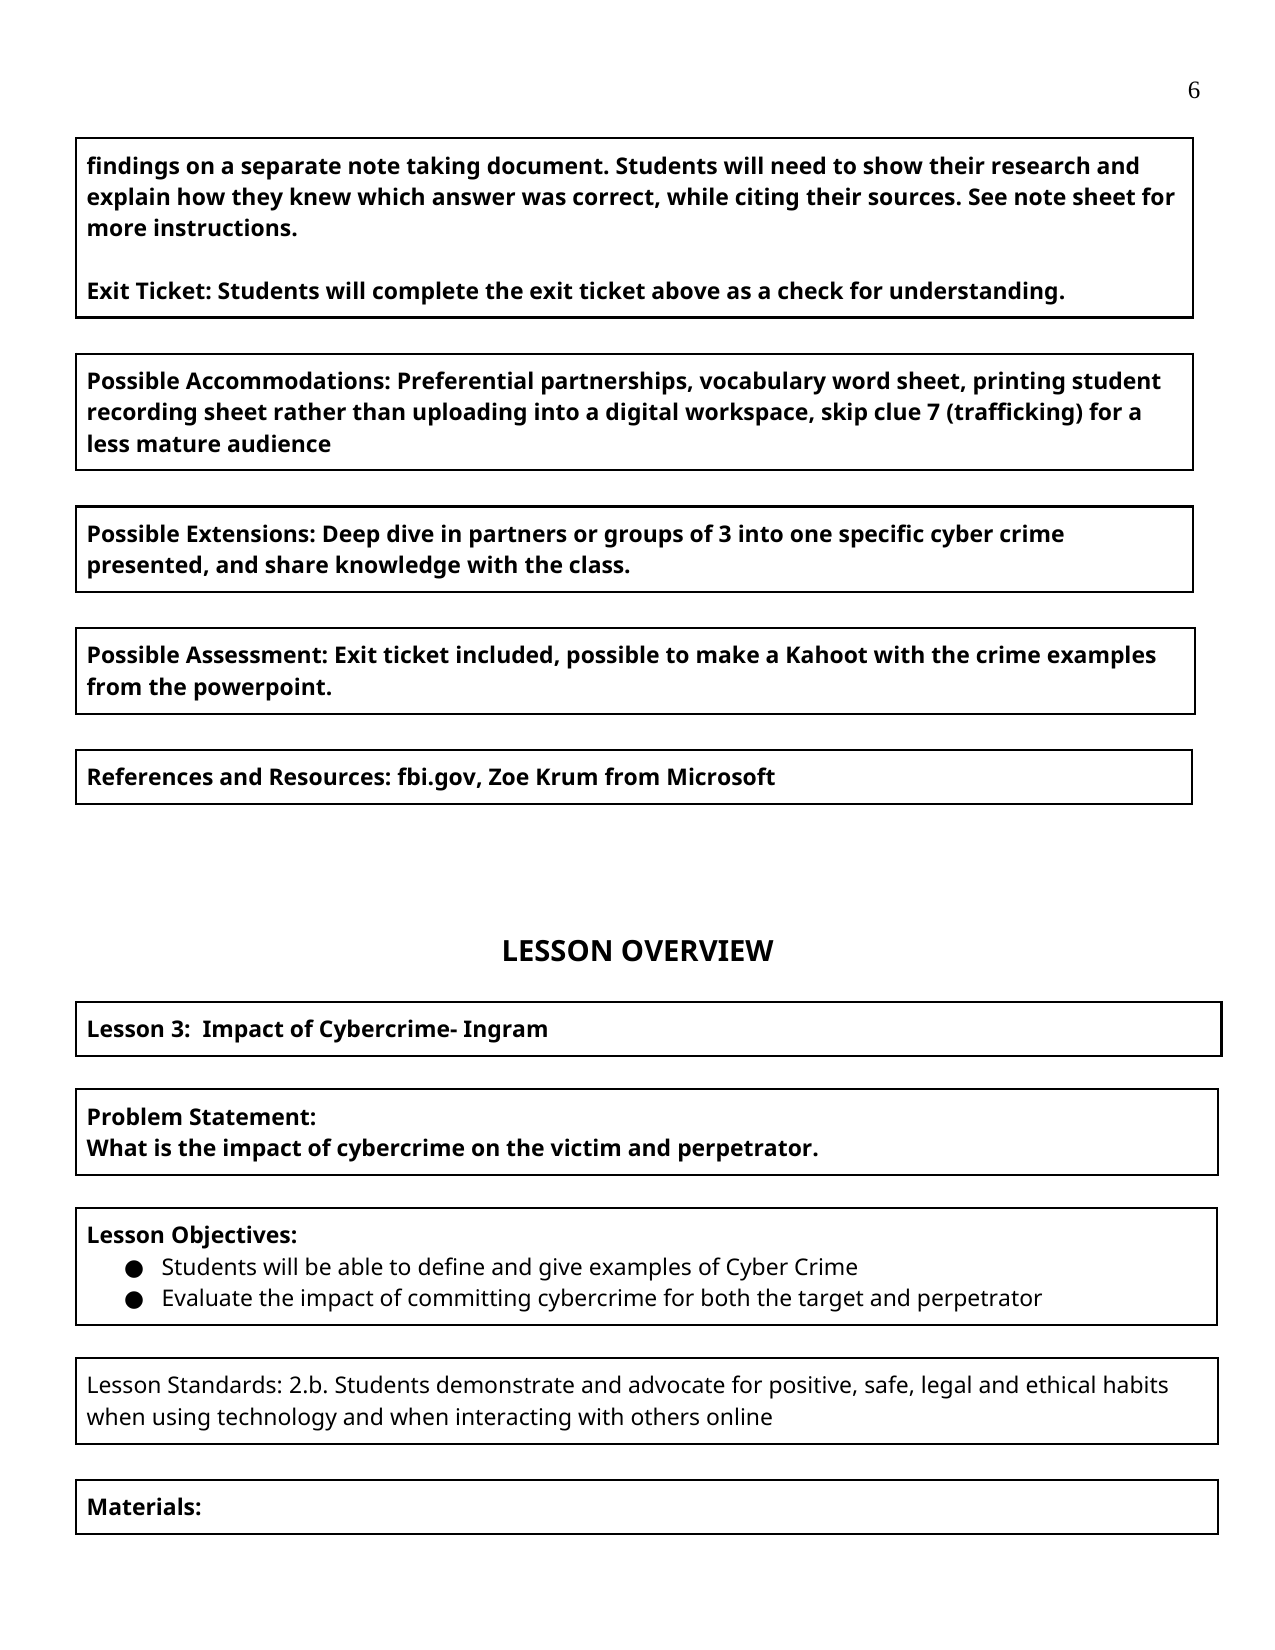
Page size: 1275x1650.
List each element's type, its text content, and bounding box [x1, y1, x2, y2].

table_header References and Resources: fbi.gov, Zoe Krum from Microsoft [77, 751, 1191, 803]
text LESSON OVERVIEW [75, 930, 1200, 969]
table_header Lesson Objectives: Students will be able to define and give examples of Cyber Crime Evaluate the impact of committing cybercrime for both the target and perpetrator [77, 1209, 1216, 1324]
table_header Lesson 3: Impact of Cybercrime- Ingram [77, 1003, 1220, 1055]
table_header Problem Statement: What is the impact of cybercrime on the victim and perpetrator. [77, 1090, 1217, 1174]
table_header Possible Extensions: Deep dive in partners or groups of 3 into one specific cyber crime presented, and share knowledge with the class. [77, 508, 1192, 591]
table_header Possible Accommodations: Preferential partnerships, vocabulary word sheet, printing student recording sheet rather than uploading into a digital workspace, skip clue 7 (trafficking) for a less mature audience [77, 355, 1192, 469]
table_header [77, 1481, 1217, 1533]
table_header Lesson Standards: 2.b. Students demonstrate and advocate for positive, safe, legal and ethical habits when using technology and when interacting with others online [77, 1359, 1217, 1442]
table_header Possible Assessment: Exit ticket included, possible to make a Kahoot with the crime examples from the powerpoint. [77, 629, 1194, 712]
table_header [77, 139, 1192, 316]
